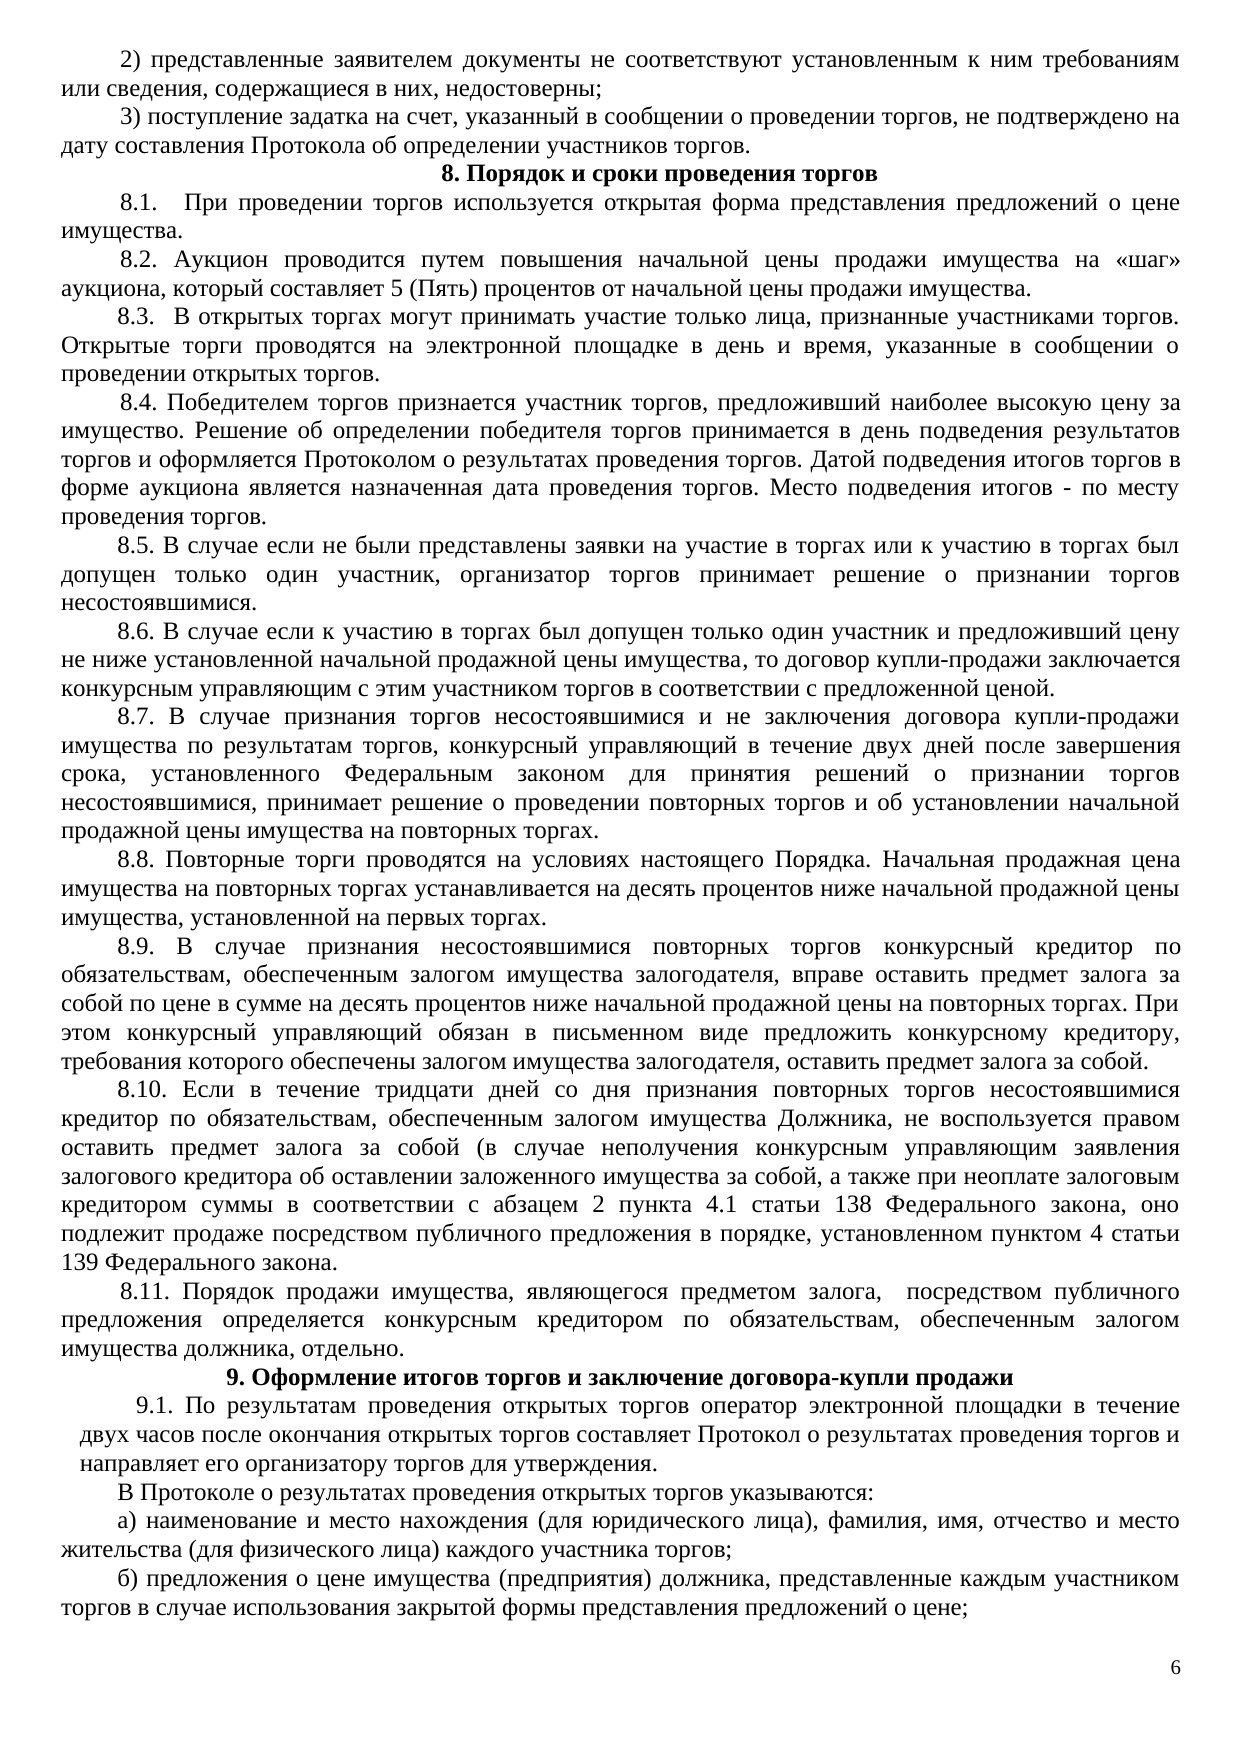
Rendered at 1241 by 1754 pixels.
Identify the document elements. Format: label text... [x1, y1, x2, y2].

list При проведении торгов используется открытая форма представления предложений о цене имущества. [61, 187, 1181, 244]
text 8.4. Победителем торгов признается участник торгов, предложивший наиболее высокую цену за имущество. Решение об определении победителя торгов принимается в день подведения результатов торгов и оформляется Протоколом о результатах проведения торгов. Датой подведения итогов торгов в форме аукциона является назначенная дата проведения торгов. Место подведения итогов - по месту проведения торгов. [61, 387, 1181, 530]
text 8.7. В случае признания торгов несостоявшимися и не заключения договора купли-продажи имущества по результатам торгов, конкурсный управляющий в течение двух дней после завершения срока, установленного Федеральным законом для принятия решений о признании торгов несостоявшимися, принимает решение о проведении повторных торгов и об установлении начальной продажной цены имущества на повторных торгах. [61, 702, 1181, 844]
text 8.8. Повторные торги проводятся на условиях настоящего Порядка. Начальная продажная цена имущества на повторных торгах устанавливается на десять процентов ниже начальной продажной цены имущества, установленной на первых торгах. [61, 844, 1181, 931]
list В открытых торгах могут принимать участие только лица, признанные участниками торгов. Открытые торги проводятся на электронной площадке в день и время, указанные в сообщении о проведении открытых торгов. [61, 302, 1181, 387]
text 8.6. В случае если к участию в торгах был допущен только один участник и предложивший цену не ниже установленной начальной продажной цены имущества, то договор купли-продажи заключается конкурсным управляющим с этим участником торгов в соответствии с предложенной ценой. [61, 616, 1181, 702]
text В Протоколе о результатах проведения открытых торгов указываются: [61, 1477, 1181, 1506]
text 2) представленные заявителем документы не соответствуют установленным к ним требованиям или сведения, содержащиеся в них, недостоверны; [61, 44, 1181, 102]
text 8.5. В случае если не были представлены заявки на участие в торгах или к участию в торгах был допущен только один участник, организатор торгов принимает решение о признании торгов несостоявшимися. [61, 530, 1181, 616]
list Аукцион проводится путем повышения начальной цены продажи имущества на «шаг» аукциона, который составляет 5 (Пять) процентов от начальной цены продажи имущества. [61, 244, 1181, 302]
text а) наименование и место нахождения (для юридического лица), фамилия, имя, отчество и место жительства (для физического лица) каждого участника торгов; [61, 1506, 1181, 1563]
text 8.11. Порядок продажи имущества, являющегося предметом залога, посредством публичного предложения определяется конкурсным кредитором по обязательствам, обеспеченным залогом имущества должника, отдельно. [61, 1276, 1181, 1362]
text 9.1. По результатам проведения открытых торгов оператор электронной площадки в течение двух часов после окончания открытых торгов составляет Протокол о результатах проведения торгов и направляет его организатору торгов для утверждения. [79, 1391, 1181, 1477]
text 3) поступление задатка на счет, указанный в сообщении о проведении торгов, не подтверждено на дату составления Протокола об определении участников торгов. [61, 102, 1181, 159]
text 9. Оформление итогов торгов и заключение договора-купли продажи [61, 1362, 1179, 1391]
text 8.10. Если в течение тридцати дней со дня признания повторных торгов несостоявшимися кредитор по обязательствам, обеспеченным залогом имущества Должника, не воспользуется правом оставить предмет залога за собой (в случае неполучения конкурсным управляющим заявления залогового кредитора об оставлении заложенного имущества за собой, а также при неоплате залоговым кредитором суммы в соответствии с абзацем 2 пункта 4.1 статьи 138 Федерального закона, оно подлежит продаже посредством публичного предложения в порядке, установленном пунктом 4 статьи 139 Федерального закона. [61, 1074, 1181, 1276]
text 8.9. В случае признания несостоявшимися повторных торгов конкурсный кредитор по обязательствам, обеспеченным залогом имущества залогодателя, вправе оставить предмет залога за собой по цене в сумме на десять процентов ниже начальной продажной цены на повторных торгах. При этом конкурсный управляющий обязан в письменном виде предложить конкурсному кредитору, требования которого обеспечены залогом имущества залогодателя, оставить предмет залога за собой. [61, 931, 1181, 1074]
text б) предложения о цене имущества (предприятия) должника, представленные каждым участником торгов в случае использования закрытой формы представления предложений о цене; [61, 1563, 1181, 1621]
text 8. Порядок и сроки проведения торгов [441, 159, 1181, 187]
